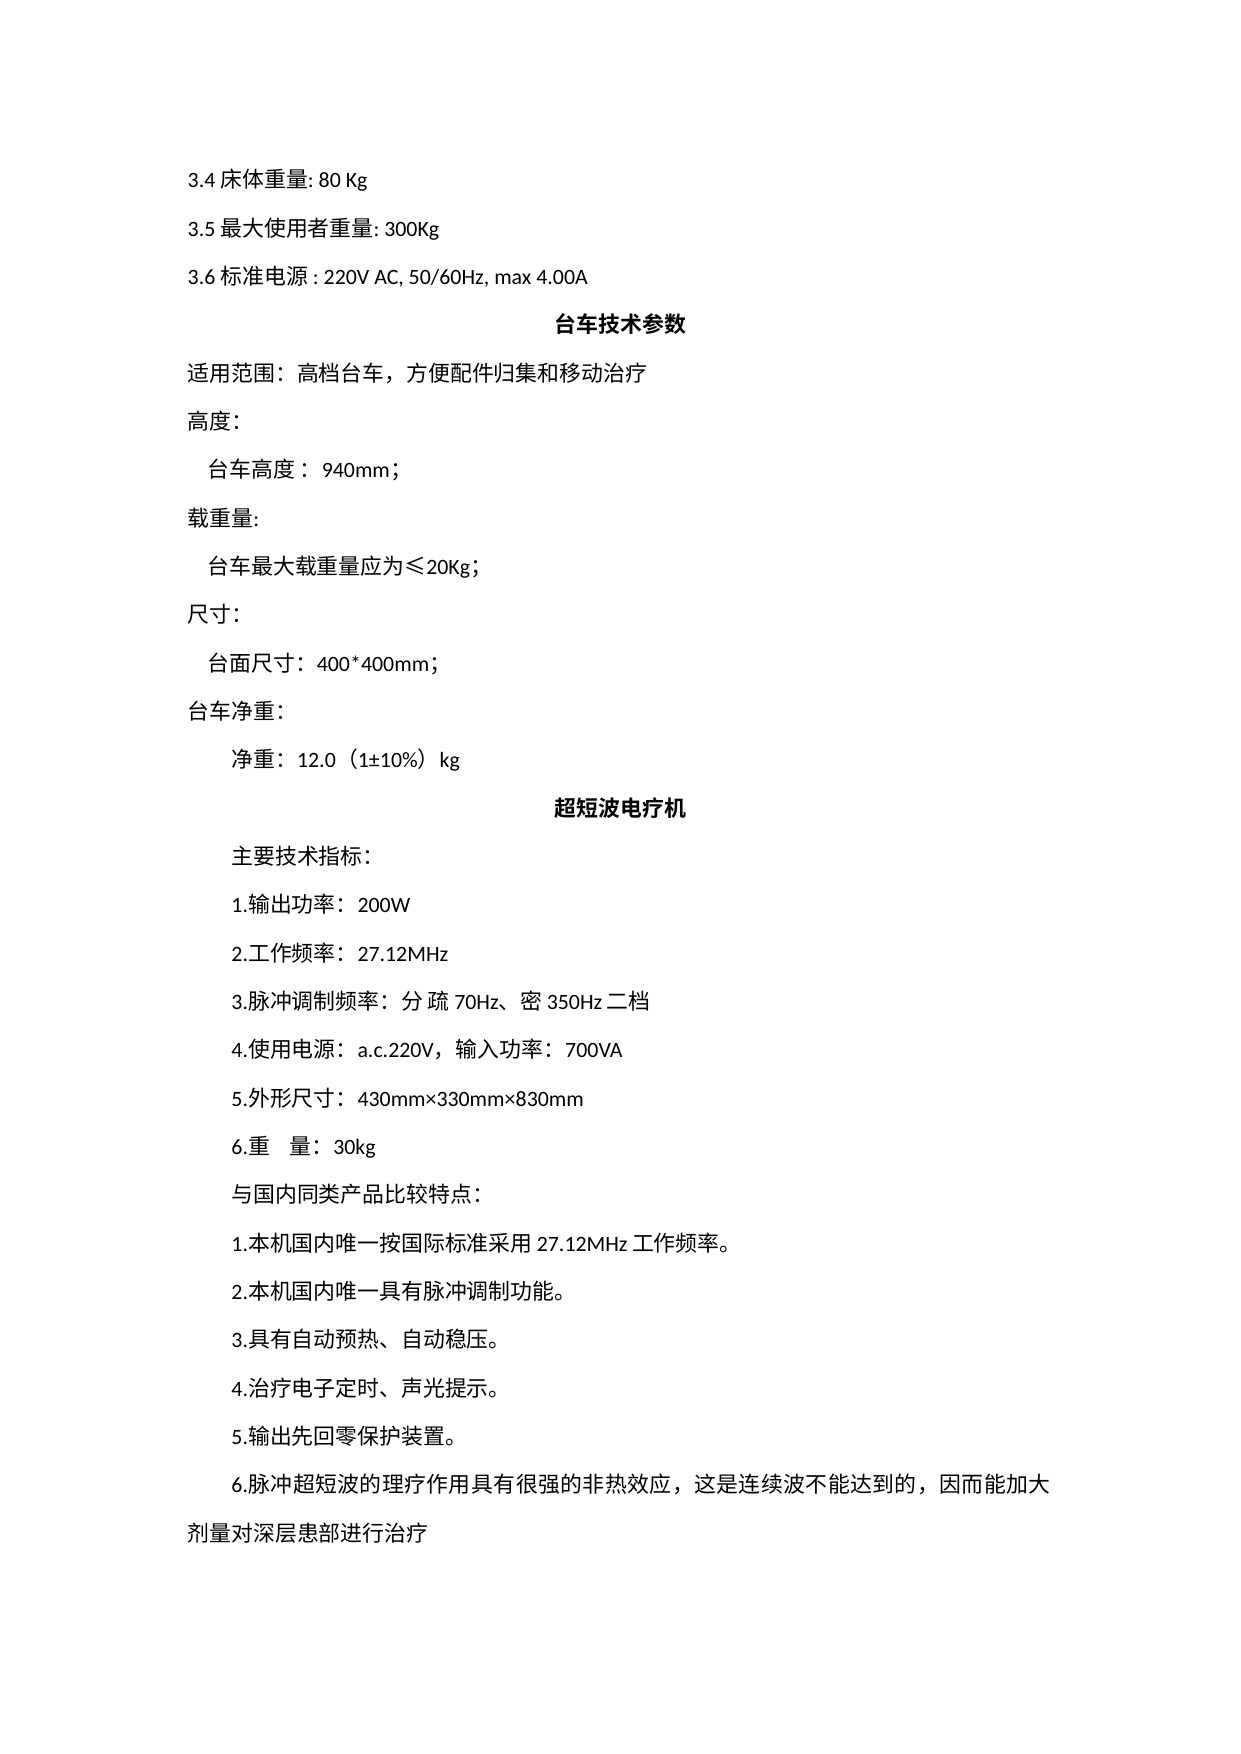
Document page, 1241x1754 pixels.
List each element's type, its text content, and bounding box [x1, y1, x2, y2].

text 载重量: [187, 500, 1053, 533]
text 3.6 标准电源 : 220V AC, 50/60Hz, max 4.00A [187, 259, 1053, 291]
text 台车最大载重量应为≤20Kg； [187, 549, 1053, 581]
text 5.外形尺寸：430mm×330mm×830mm [187, 1080, 1053, 1113]
text 台车高度 ：940mm； [187, 452, 1053, 484]
text 3.具有自动预热、自动稳压。 [187, 1322, 1053, 1354]
text 3.4 床体重量: 80 Kg [187, 162, 1053, 194]
text 3.5 最大使用者重量: 300Kg [187, 210, 1053, 243]
text 台车技术参数 [187, 307, 1053, 339]
text 1.输出功率：200W [187, 887, 1053, 919]
text 高度： [187, 404, 1053, 436]
text 主要技术指标： [187, 839, 1053, 871]
text 6.重 量：30kg [187, 1129, 1053, 1161]
text 5.输出先回零保护装置。 [187, 1419, 1053, 1451]
text 1.本机国内唯一按国际标准采用27.12MHz工作频率。 [187, 1225, 1053, 1258]
text 尺寸： [187, 597, 1053, 629]
text 4.治疗电子定时、声光提示。 [187, 1370, 1053, 1403]
text 适用范围：高档台车，方便配件归集和移动治疗 [187, 355, 1053, 388]
text 6.脉冲超短波的理疗作用具有很强的非热效应，这是连续波不能达到的，因而能加大剂量对深层患部进行治疗 [187, 1467, 1053, 1548]
text 台车净重： [187, 694, 1053, 726]
text 2.工作频率：27.12MHz [187, 935, 1053, 968]
text 台面尺寸：400*400mm； [187, 645, 1053, 678]
text 2.本机国内唯一具有脉冲调制功能。 [187, 1274, 1053, 1306]
text 净重：12.0（1±10%）kg [187, 742, 1053, 774]
text 3.脉冲调制频率：分 疏70Hz、密350Hz二档 [187, 984, 1053, 1016]
text 4.使用电源：a.c.220V，输入功率：700VA [187, 1032, 1053, 1064]
text 与国内同类产品比较特点： [187, 1177, 1053, 1209]
text 超短波电疗机 [187, 790, 1053, 823]
